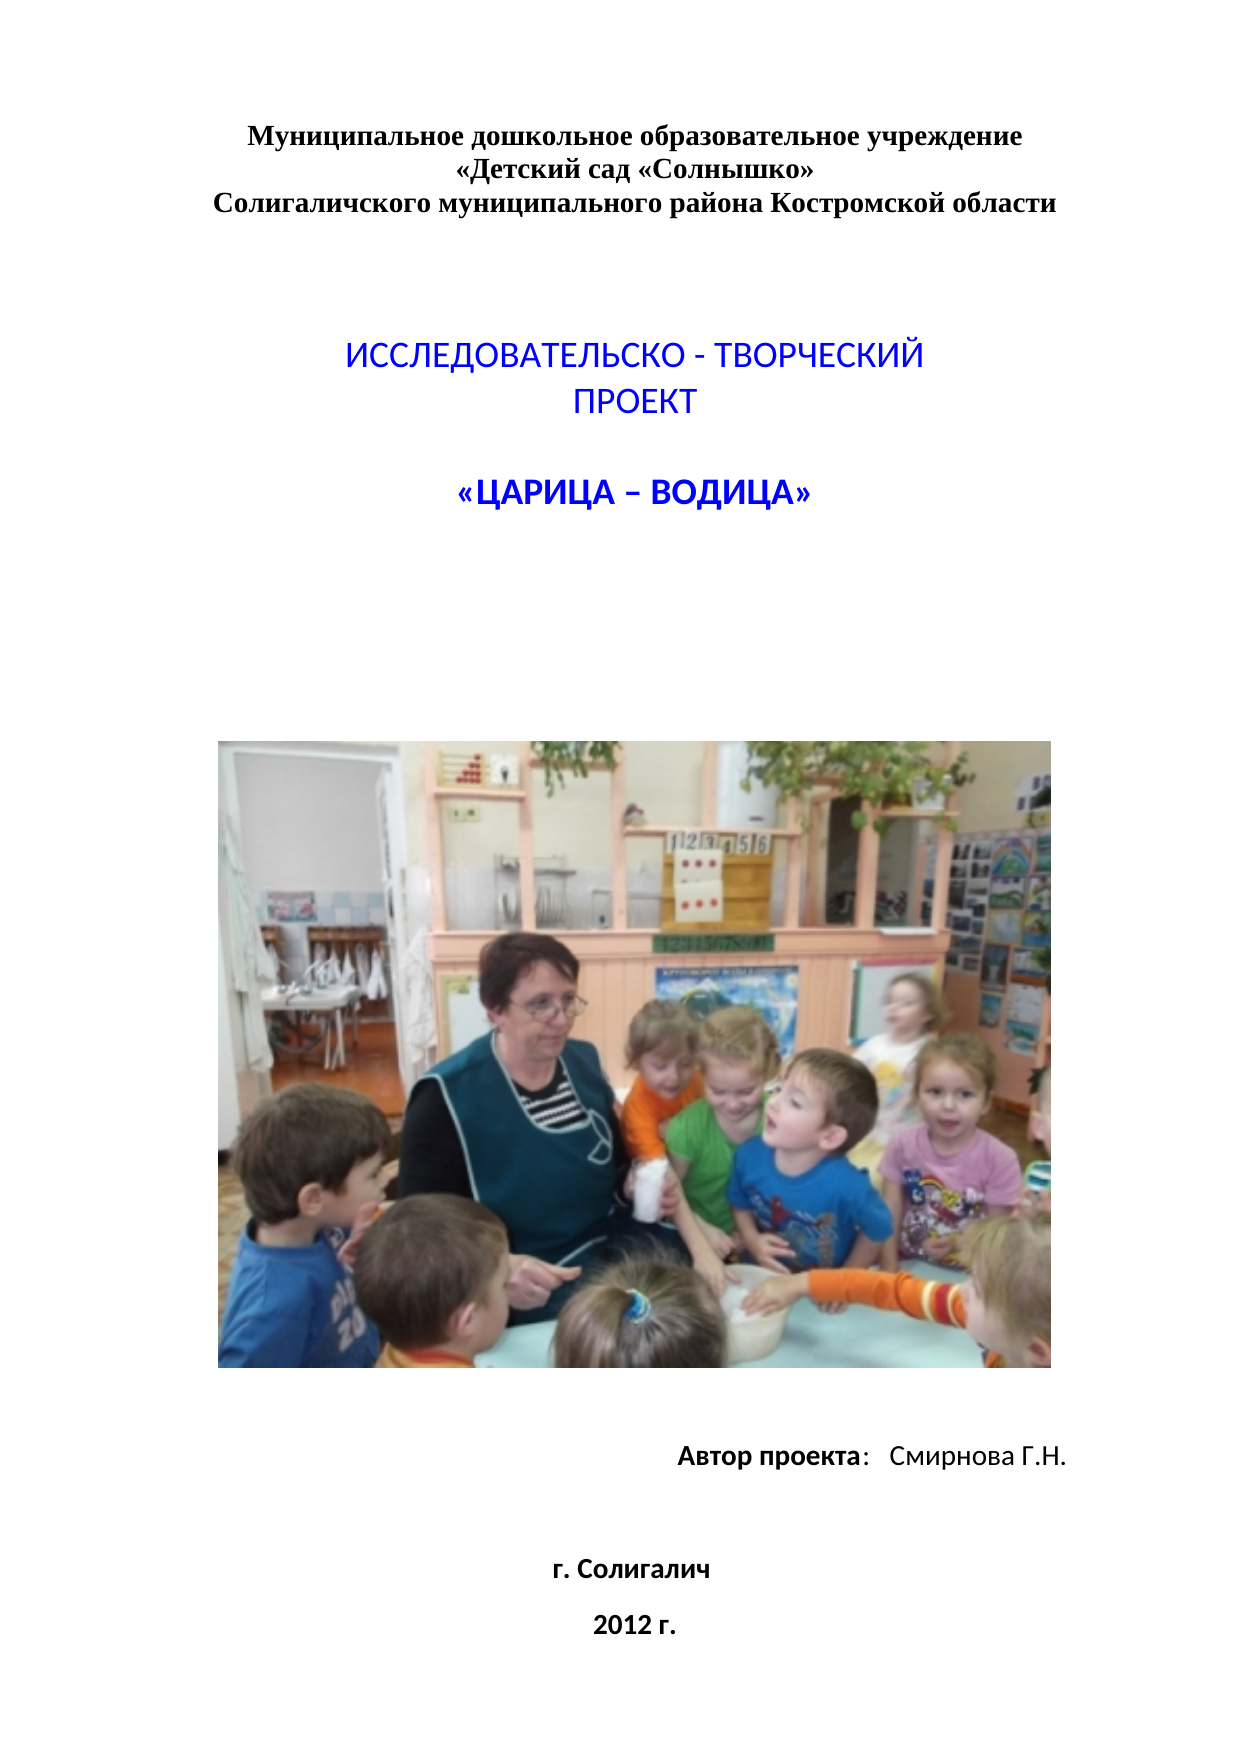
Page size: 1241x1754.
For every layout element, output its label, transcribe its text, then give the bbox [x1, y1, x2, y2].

text Муниципальное дошкольное образовательное учреждение [118, 118, 1152, 152]
text г. Солигалич [118, 1550, 1152, 1586]
picture [218, 741, 1051, 1368]
text ПРОЕКТ [118, 377, 1152, 422]
text ИССЛЕДОВАТЕЛЬСКО - ТВОРЧЕСКИЙ [118, 331, 1152, 377]
text 2012 г. [118, 1606, 1152, 1642]
text Автор проекта: Смирнова Г.Н. [118, 1437, 1152, 1473]
text «Детский сад «Солнышко» [118, 152, 1152, 185]
text Солигаличского муниципального района Костромской области [118, 185, 1152, 219]
text «ЦАРИЦА – ВОДИЦА» [118, 468, 1152, 514]
